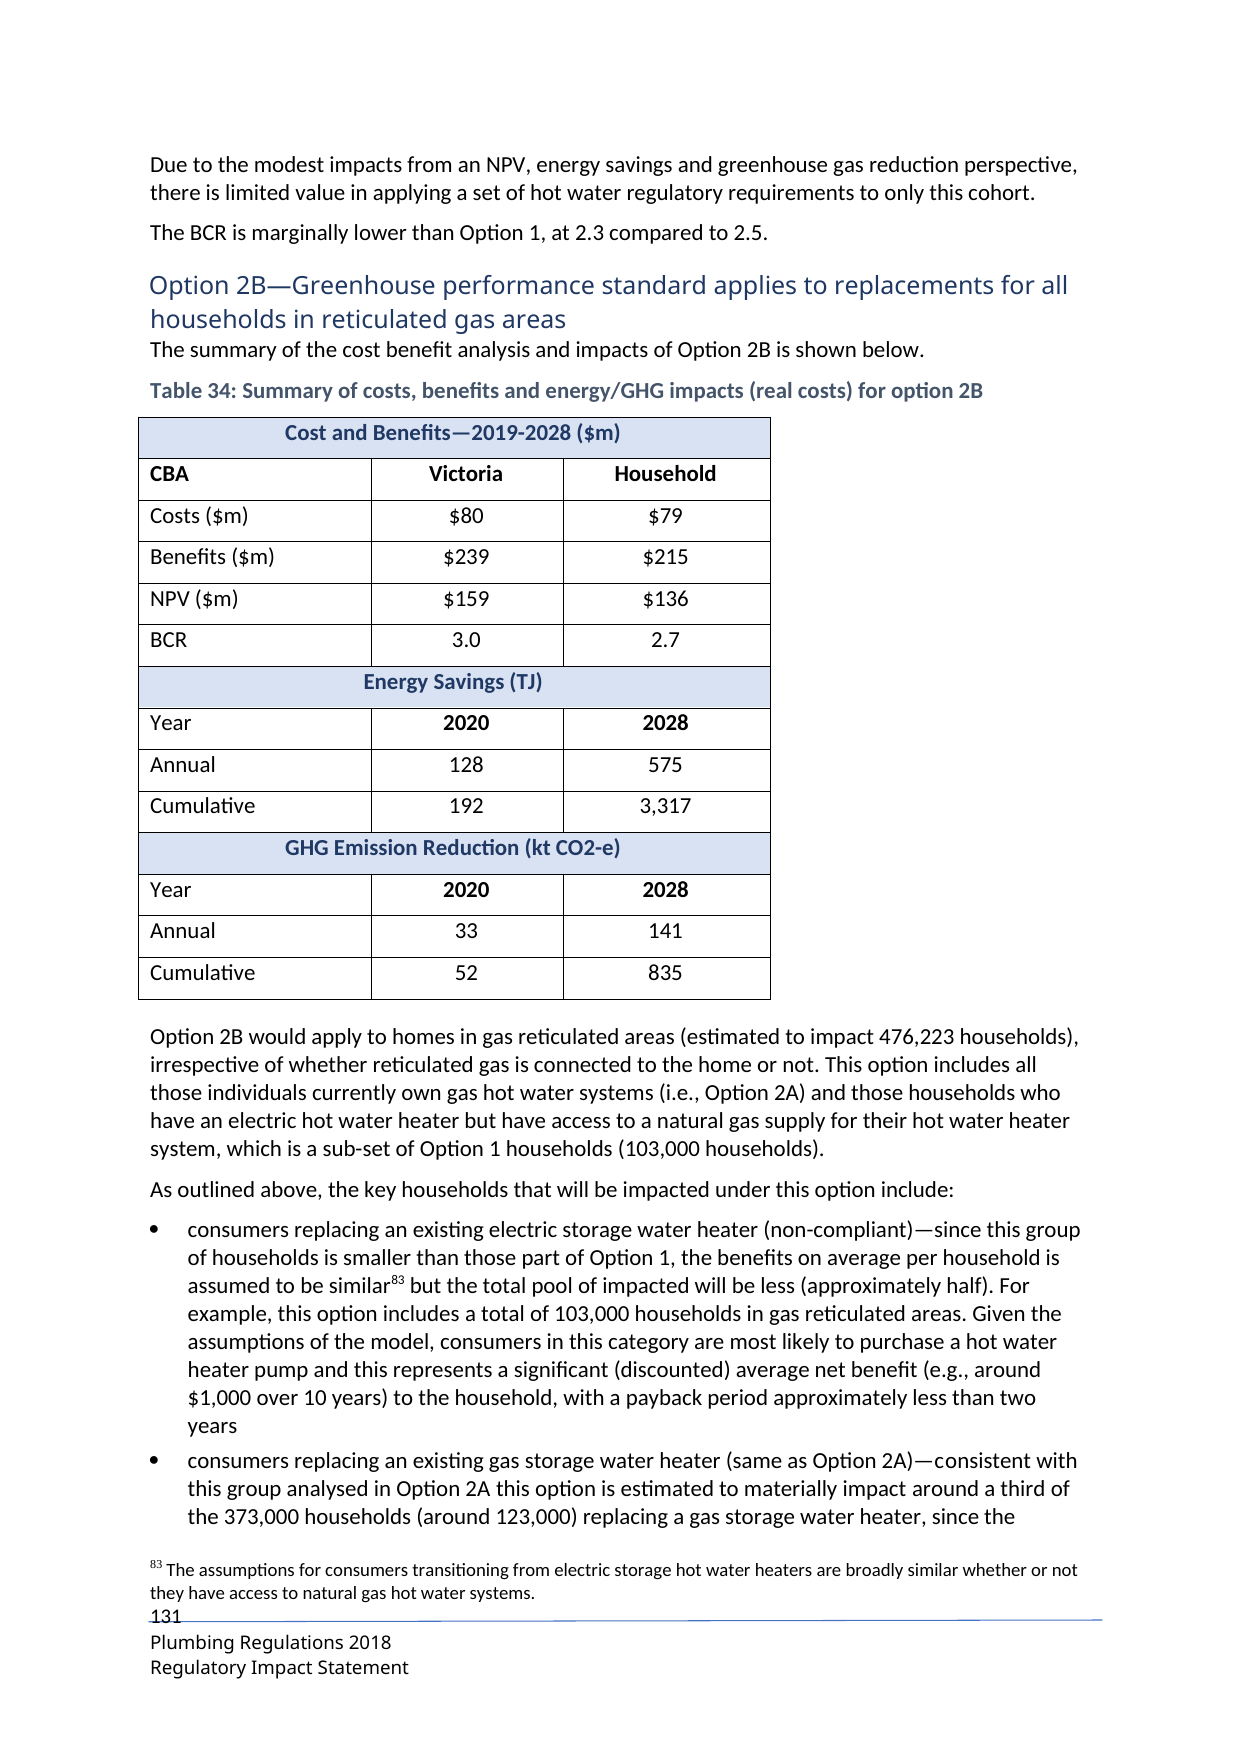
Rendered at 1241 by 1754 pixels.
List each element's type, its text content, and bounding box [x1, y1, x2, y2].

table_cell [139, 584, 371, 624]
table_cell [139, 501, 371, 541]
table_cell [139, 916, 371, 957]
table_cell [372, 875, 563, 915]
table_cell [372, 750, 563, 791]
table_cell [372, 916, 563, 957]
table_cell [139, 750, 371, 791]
text As outlined above, the key households that will be impacted under this option include: [150, 1175, 1087, 1203]
subtitle Option 2B—Greenhouse performance standard applies to replacements for all households in reticulated gas areas [148, 267, 1090, 336]
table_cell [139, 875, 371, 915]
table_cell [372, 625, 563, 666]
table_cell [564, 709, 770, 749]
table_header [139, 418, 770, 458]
text consumers replacing an existing electric storage water heater (non-compliant)—since this group of households is smaller than those part of Option 1, the benefits on average per household is assumed to be similar but the total pool of impacted will be less (approximately half). For example, this option includes a total of 103,000 households in gas reticulated areas. Given the assumptions of the model, consumers in this category are most likely to purchase a hot water heater pump and this represents a significant (discounted) average net benefit (e.g., around $1,000 over 10 years) to the household, with a payback period approximately less than two years [150, 1215, 1090, 1439]
text Due to the modest impacts from an NPV, energy savings and greenhouse gas reduction perspective, there is limited value in applying a set of hot water regulatory requirements to only this cohort. [150, 150, 1087, 206]
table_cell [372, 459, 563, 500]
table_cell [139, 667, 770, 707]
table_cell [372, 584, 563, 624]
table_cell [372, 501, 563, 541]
text The summary of the cost benefit analysis and impacts of Option 2B is shown below. [150, 336, 1087, 363]
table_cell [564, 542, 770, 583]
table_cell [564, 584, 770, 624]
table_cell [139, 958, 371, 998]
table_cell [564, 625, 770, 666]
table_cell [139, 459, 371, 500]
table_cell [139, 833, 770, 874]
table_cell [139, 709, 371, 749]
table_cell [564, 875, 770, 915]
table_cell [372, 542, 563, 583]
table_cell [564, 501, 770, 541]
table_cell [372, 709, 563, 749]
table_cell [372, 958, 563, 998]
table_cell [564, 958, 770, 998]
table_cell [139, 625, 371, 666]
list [150, 1446, 1087, 1530]
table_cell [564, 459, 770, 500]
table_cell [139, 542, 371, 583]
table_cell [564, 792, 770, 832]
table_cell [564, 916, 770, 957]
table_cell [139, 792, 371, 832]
text The BCR is marginally lower than Option 1, at 2.3 compared to 2.5. [150, 218, 1090, 247]
text Table 34: Summary of costs, benefits and energy/GHG impacts (real costs) for option 2B [150, 376, 1090, 404]
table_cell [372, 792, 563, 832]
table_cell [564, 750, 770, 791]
text Option 2B would apply to homes in gas reticulated areas (estimated to impact 476,223 households), irrespective of whether reticulated gas is connected to the home or not. This option includes all those individuals currently own gas hot water systems (i.e., Option 2A) and those households who have an electric hot water heater but have access to a natural gas supply for their hot water heater system, which is a sub-set of Option 1 households (103,000 households). [150, 1022, 1087, 1162]
